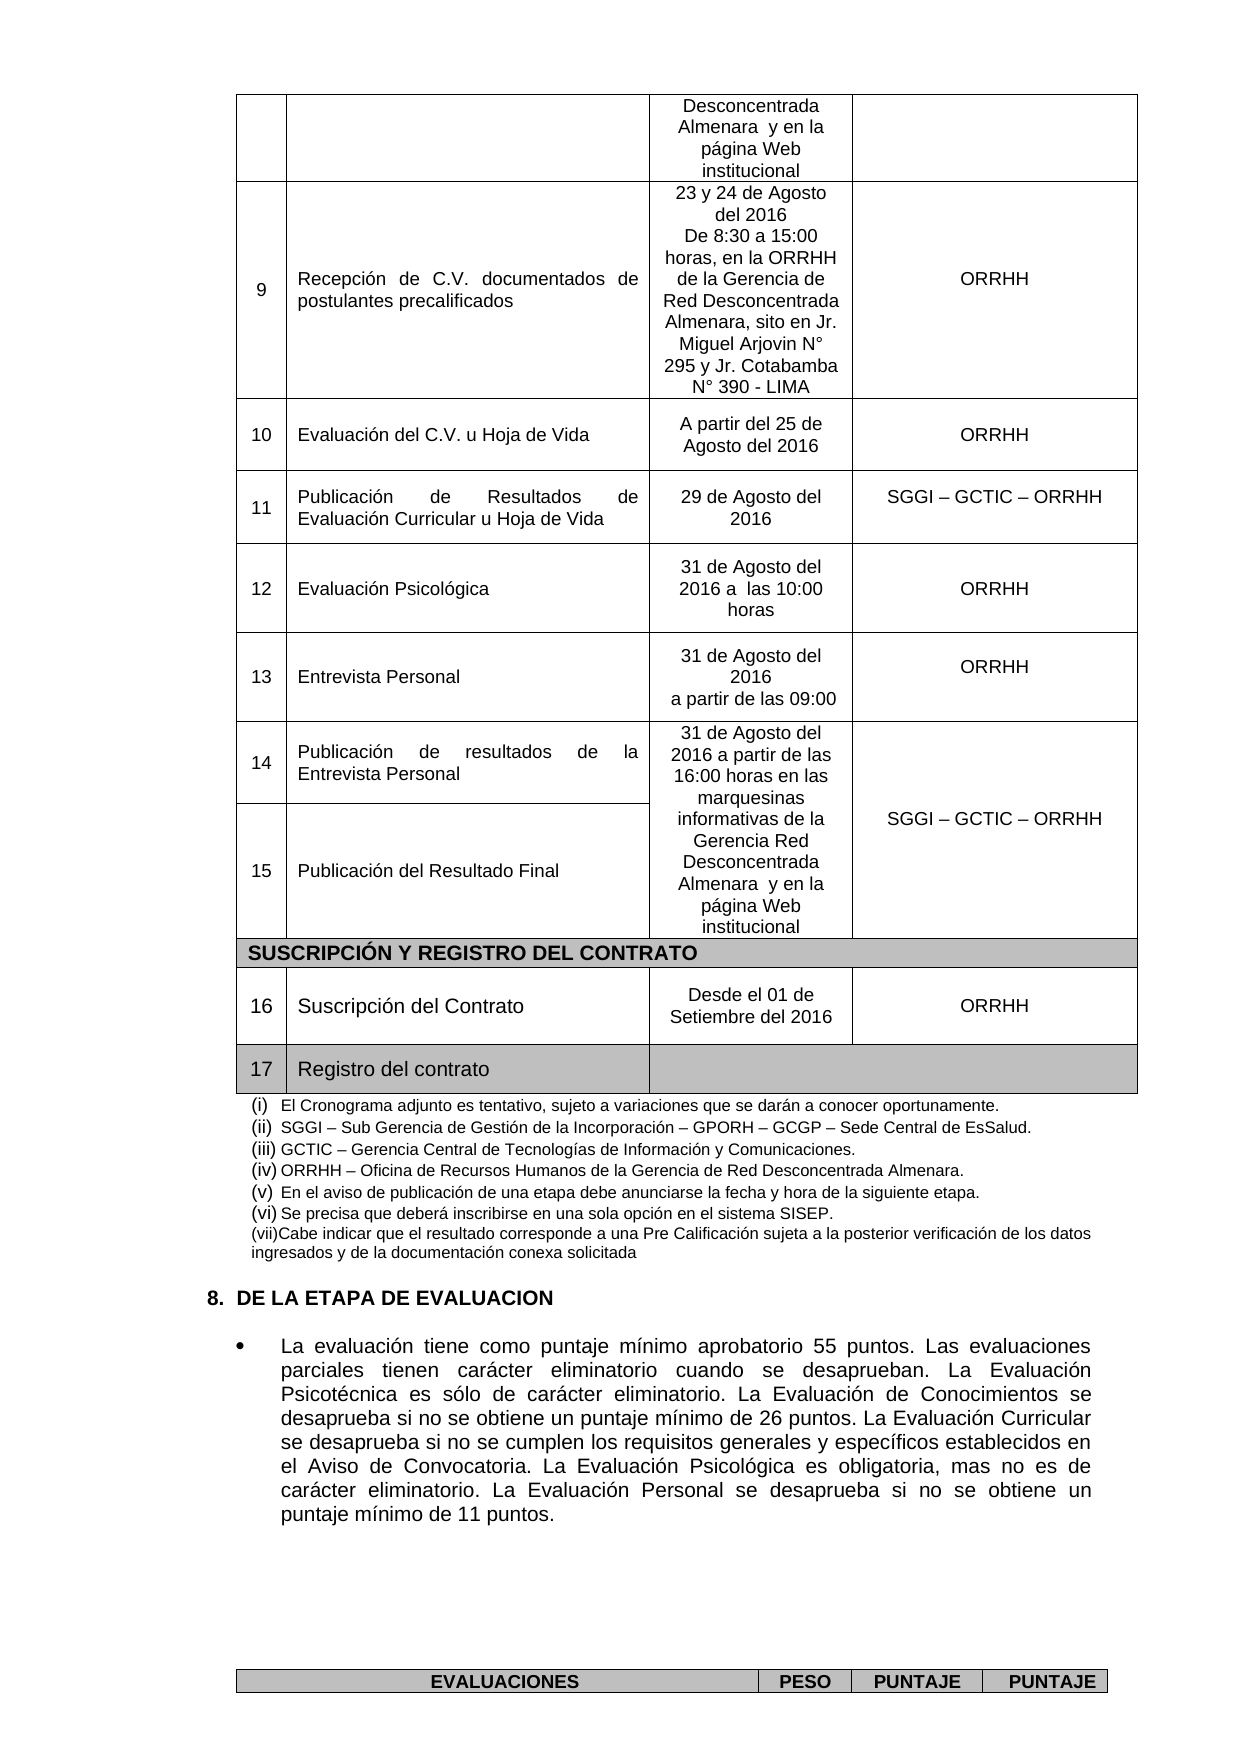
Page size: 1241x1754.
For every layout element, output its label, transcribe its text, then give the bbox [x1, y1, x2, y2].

list ORRHH – Oficina de Recursos Humanos de la Gerencia de Red Desconcentrada Almenara. [244, 1159, 1092, 1181]
table_cell ORRHH [853, 633, 1137, 721]
table_cell 14 [237, 722, 286, 803]
table_cell Publicación de Resultados de Evaluación Curricular u Hoja de Vida [287, 471, 649, 543]
table_cell Publicación del Resultado Final [287, 804, 649, 938]
list En el aviso de publicación de una etapa debe anunciarse la fecha y hora de la siguiente etapa. [244, 1181, 1092, 1202]
table_cell ORRHH [853, 968, 1137, 1044]
table_cell 31 de Agosto del 2016 a partir de las 16:00 horas en las marquesinas informativas de la Gerencia Red Desconcentrada Almenara y en la página Web institucional [650, 722, 852, 938]
table_cell Evaluación del C.V. u Hoja de Vida [287, 399, 649, 470]
table_cell 29 de Agosto del 2016 [650, 471, 852, 543]
list SGGI – Sub Gerencia de Gestión de la Incorporación – GPORH – GCGP – Sede Central de EsSalud. [244, 1116, 1092, 1137]
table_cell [853, 95, 1137, 181]
table_cell 31 de Agosto del 2016 a partir de las 09:00 [650, 633, 852, 721]
table_cell Recepción de C.V. documentados de postulantes precalificados [287, 182, 649, 398]
table_cell 10 [237, 399, 286, 470]
table_cell Evaluación Psicológica [287, 544, 649, 632]
table_cell 31 de Agosto del las 10:00 horas [650, 544, 852, 632]
list La evaluación tiene como puntaje mínimo aprobatorio 55 puntos. Las evaluaciones parciales tienen carácter eliminatorio cuando se desaprueban. es sólo de carácter eliminatorio. de Conocimientos se desaprueba si no se obtiene un puntaje mínimo de 26 puntos. se desaprueba si no se cumplen los requisitos generales y específicos establecidos en el Aviso de Convocatoria. es obligatoria, mas no es de carácter eliminatorio. se desaprueba si no se obtiene un puntaje mínimo de 11 puntos. [236, 1334, 1092, 1526]
table_cell 9 [237, 182, 286, 398]
list GCTIC – Gerencia Central de Tecnologías de Información y Comunicaciones. [244, 1137, 1092, 1159]
table_cell ORRHH [853, 182, 1137, 398]
table_header PUNTAJE MÁXIMO [983, 1670, 1107, 1692]
table_cell SGGI – GCTIC – ORRHH [853, 471, 1137, 543]
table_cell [287, 95, 649, 181]
table_cell ORRHH [853, 544, 1137, 632]
table_cell ORRHH [853, 399, 1137, 470]
table_cell Entrevista Personal [287, 633, 649, 721]
table_cell SUSCRIPCIÓN Y REGISTRO DEL CONTRATO [237, 939, 1137, 967]
table_cell Registro del contrato [287, 1045, 649, 1093]
table_header PESO [759, 1670, 851, 1692]
list DE LA ETAPA DE EVALUACION [207, 1286, 1092, 1310]
table_header EVALUACIONES [237, 1670, 758, 1692]
table_cell 23 y 24 de Agosto del 2016 De 8:30 a 15:00 horas, en la ORRHH de la Gerencia de Red Desconcentrada Almenara, sito en Jr. Miguel Arjovin N° 295 y Jr. Cotabamba N° 390 - LIMA [650, 182, 852, 398]
table_cell 16 [237, 968, 286, 1044]
table_cell SGGI – GCTIC – ORRHH [853, 722, 1137, 938]
table_cell [650, 1045, 1137, 1093]
text (vii)Cabe indicar que el resultado corresponde a una Pre Calificación sujeta a la posterior verificación de los datos ingresados y de la documentación conexa solicitada [170, 1224, 1092, 1262]
table_cell Desde el 01 de Setiembre del 2016 [650, 968, 852, 1044]
list El Cronograma adjunto es tentativo, sujeto a variaciones que se darán a conocer oportunamente. [244, 1094, 1092, 1116]
table_cell Publicación de resultados de la Entrevista Personal [287, 722, 649, 803]
table_cell Suscripción del Contrato [287, 968, 649, 1044]
table_cell 11 [237, 471, 286, 543]
table_header PUNTAJE MÍNIMO [852, 1670, 982, 1692]
table_cell 13 [237, 633, 286, 721]
table_cell 15 [237, 804, 286, 938]
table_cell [650, 95, 852, 181]
table_cell 12 [237, 544, 286, 632]
table_cell 17 [237, 1045, 286, 1093]
list Se precisa que deberá inscribirse en una sola opción en el sistema SISEP. [244, 1202, 1092, 1224]
table_cell A partir del 25 de Agosto del 2016 [650, 399, 852, 470]
table_cell 8 [237, 95, 286, 181]
